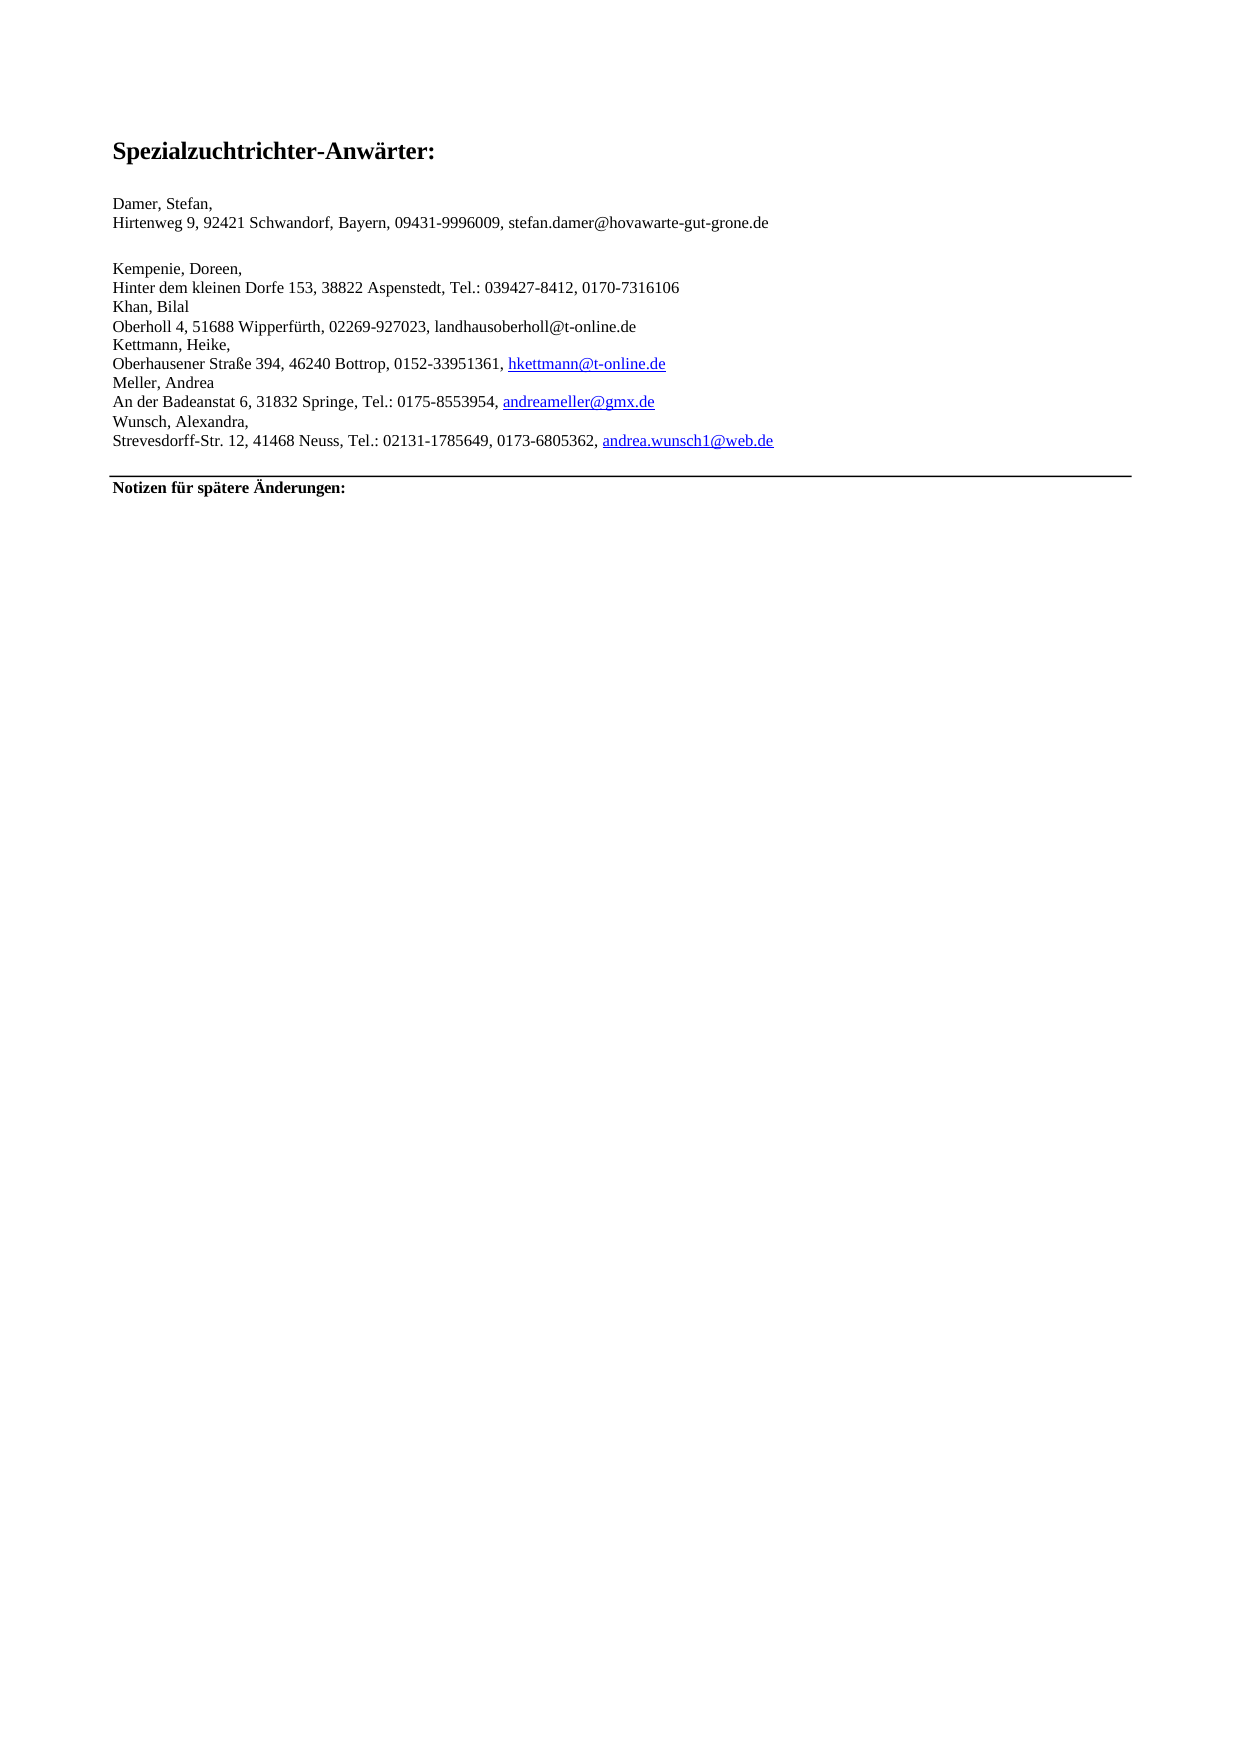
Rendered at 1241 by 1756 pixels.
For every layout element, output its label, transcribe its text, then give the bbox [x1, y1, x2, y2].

subtitle Spezialzuchtrichter-Anwärter: [112, 136, 1240, 165]
text Strevesdorff-Str. 12, 41468 Neuss, Tel.: 02131-1785649, 0173-6805362, andrea.wunsch1@web.de [112, 431, 1240, 450]
text Kempenie, Doreen, [112, 258, 849, 278]
text Kettmann, Heike, [96, 336, 1240, 354]
text Hirtenweg 9, 92421 Schwandorf, Bayern, 09431-9996009, stefan.damer@hovawarte-gut-grone.de [112, 213, 910, 232]
text Notizen für spätere Änderungen: [112, 473, 1240, 497]
text Oberholl 4, 51688 Wipperfürth, 02269-927023, landhausoberholl@t-online.de [112, 316, 849, 336]
text Damer, Stefan, [112, 194, 910, 213]
text Wunsch, Alexandra, [112, 412, 1240, 431]
text An der Badeanstat 6, 31832 Springe, Tel.: 0175-8553954, andreameller@gmx.de [112, 393, 1240, 412]
text Khan, Bilal [112, 297, 849, 316]
text Hinter dem kleinen Dorfe 153, 38822 Aspenstedt, Tel.: 039427-8412, 0170-7316106 [112, 278, 849, 297]
text Meller, Andrea [112, 374, 1240, 393]
text Oberhausener Straße 394, 46240 Bottrop, 0152-33951361, hkettmann@t-online.de [112, 354, 1240, 374]
